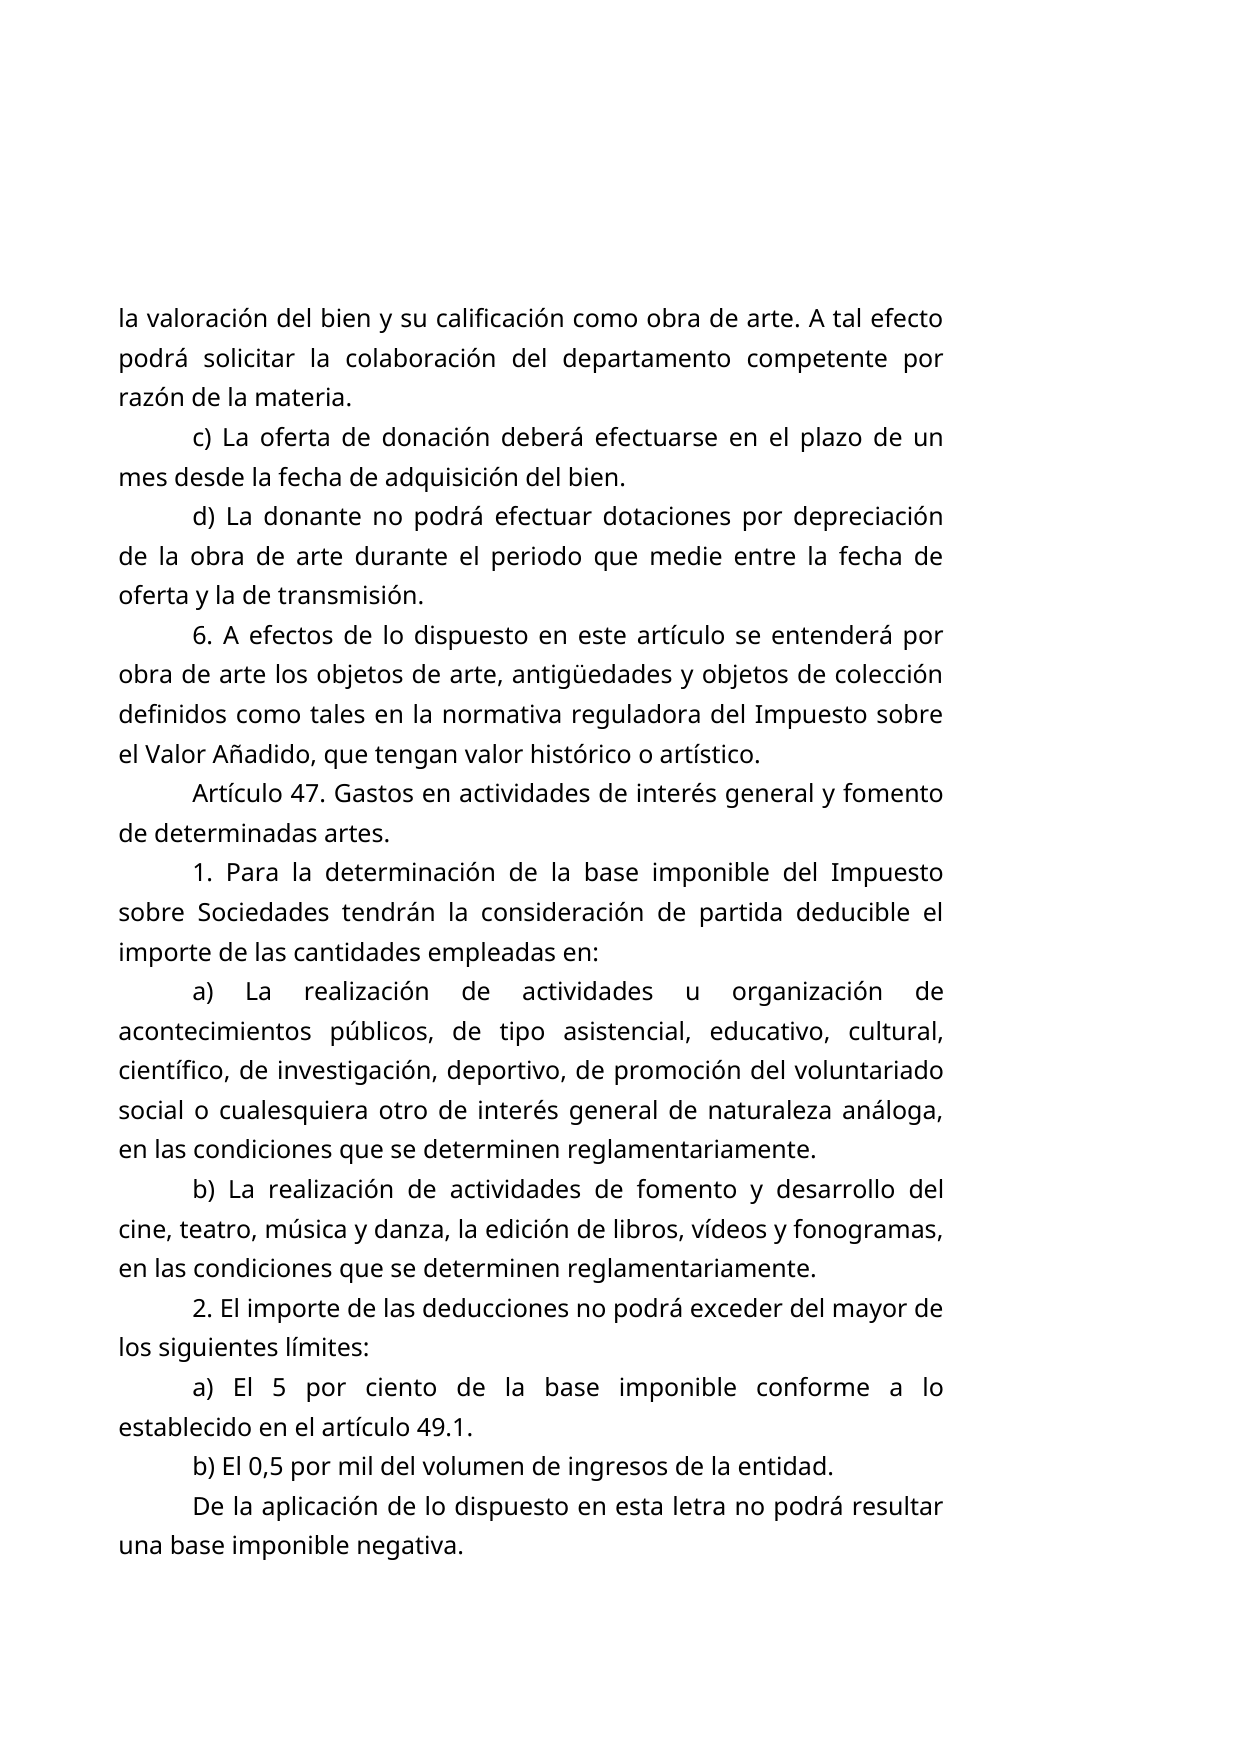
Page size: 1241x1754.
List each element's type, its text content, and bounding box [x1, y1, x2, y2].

text 1. Para la determinación de la base imponible del Impuesto sobre Sociedades tendrán la consideración de partida deducible el importe de las cantidades empleadas en: [118, 849, 945, 968]
text c) La oferta de donación deberá efectuarse en el plazo de un mes desde la fecha de adquisición del bien. [118, 414, 945, 493]
text b) La realización de actividades de fomento y desarrollo del cine, teatro, música y danza, la edición de libros, vídeos y fonogramas, en las condiciones que se determinen reglamentariamente. [118, 1166, 945, 1285]
text a) El 5 por ciento de la base imponible conforme a lo establecido en el artículo 49.1. [118, 1364, 945, 1443]
text b) El 0,5 por mil del volumen de ingresos de la entidad. [118, 1443, 945, 1483]
text 2. El importe de las deducciones no podrá exceder del mayor de los siguientes límites: [118, 1285, 945, 1364]
text 6. A efectos de lo dispuesto en este artículo se entenderá por obra de arte los objetos de arte, antigüedades y objetos de colección definidos como tales en la normativa reguladora del Impuesto sobre el Valor Añadido, que tengan valor histórico o artístico. [118, 612, 945, 770]
text a) La realización de actividades u organización de acontecimientos públicos, de tipo asistencial, educativo, cultural, científico, de investigación, deportivo, de promoción del voluntariado social o cualesquiera otro de interés general de naturaleza análoga, en las condiciones que se determinen reglamentariamente. [118, 968, 945, 1166]
text d) La donante no podrá efectuar dotaciones por depreciación de la obra de arte durante el periodo que medie entre la fecha de oferta y la de transmisión. [118, 493, 945, 612]
text Artículo 47. Gastos en actividades de interés general y fomento de determinadas artes. [118, 770, 945, 849]
text De la aplicación de lo dispuesto en esta letra no podrá resultar una base imponible negativa. [118, 1483, 945, 1562]
